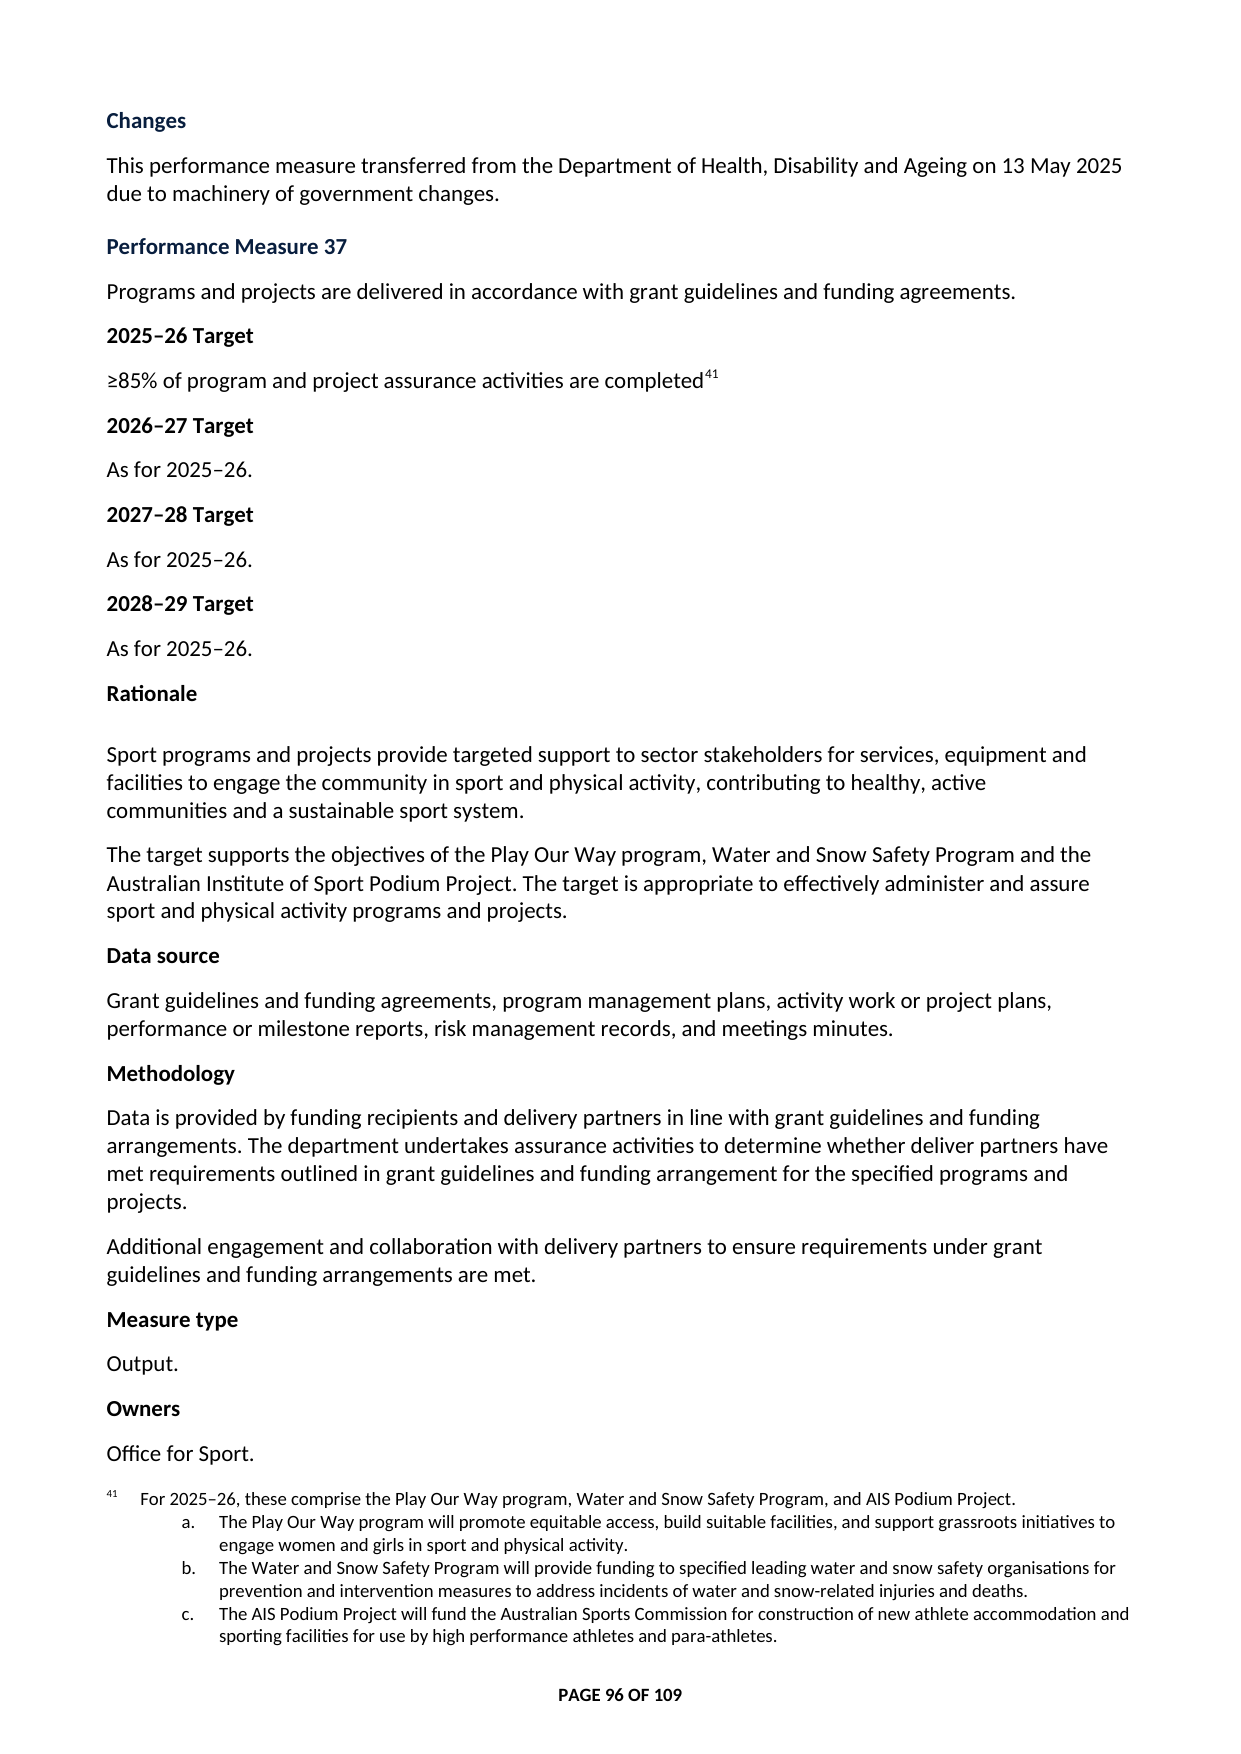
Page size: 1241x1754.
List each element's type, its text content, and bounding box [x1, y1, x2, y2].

text The target supports the objectives of the Play Our Way program, Water and Snow Safety Program and the Australian Institute of Sport Podium Project. The target is appropriate to effectively administer and assure sport and physical activity programs and projects. [106, 724, 1134, 925]
text Grant guidelines and funding agreements, program management plans, activity work or project plans, performance or milestone reports, risk management records, and meetings minutes. [106, 986, 1134, 1042]
text Data is provided by funding recipients and delivery partners in line with grant guidelines and funding arrangements. The department undertakes assurance activities to determine whether deliver partners have met requirements outlined in grant guidelines and funding arrangement for the specified programs and projects. [106, 1103, 1134, 1216]
text Sport programs and projects provide targeted support to sector stakeholders for services, equipment and facilities to engage the community in sport and physical activity, contributing to healthy, active communities and a sustainable sport system. [106, 740, 1093, 824]
text 2026–27 Target [106, 411, 1134, 439]
text Methodology [106, 1059, 1134, 1087]
text Programs and projects are delivered in accordance with grant guidelines and funding agreements. [106, 277, 1134, 305]
text This performance measure transferred from the Department of Health, Disability and Ageing on 13 May 2025 due to machinery of government changes. [106, 151, 1134, 207]
text As for 2025–26. [106, 545, 1134, 573]
subtitle Performance Measure 37 [106, 232, 1134, 260]
text Measure type [106, 1305, 1134, 1333]
text As for 2025–26. [106, 634, 1134, 662]
text 2025–26 Target [106, 321, 1134, 349]
text Output. [106, 1349, 1134, 1378]
text ≥85% of program and project assurance activities are completed [106, 366, 1134, 394]
subtitle Changes [106, 106, 1134, 134]
text Office for Sport. [106, 1439, 1134, 1467]
text As for 2025–26. [106, 456, 1134, 483]
text Owners [106, 1394, 1134, 1422]
text Data source [106, 941, 1134, 969]
text 2028–29 Target [106, 589, 1134, 618]
text Additional engagement and collaboration with delivery partners to ensure requirements under grant guidelines and funding arrangements are met. [106, 1232, 1134, 1288]
text Rationale [106, 679, 1134, 707]
text 2027–28 Target [106, 500, 1134, 528]
